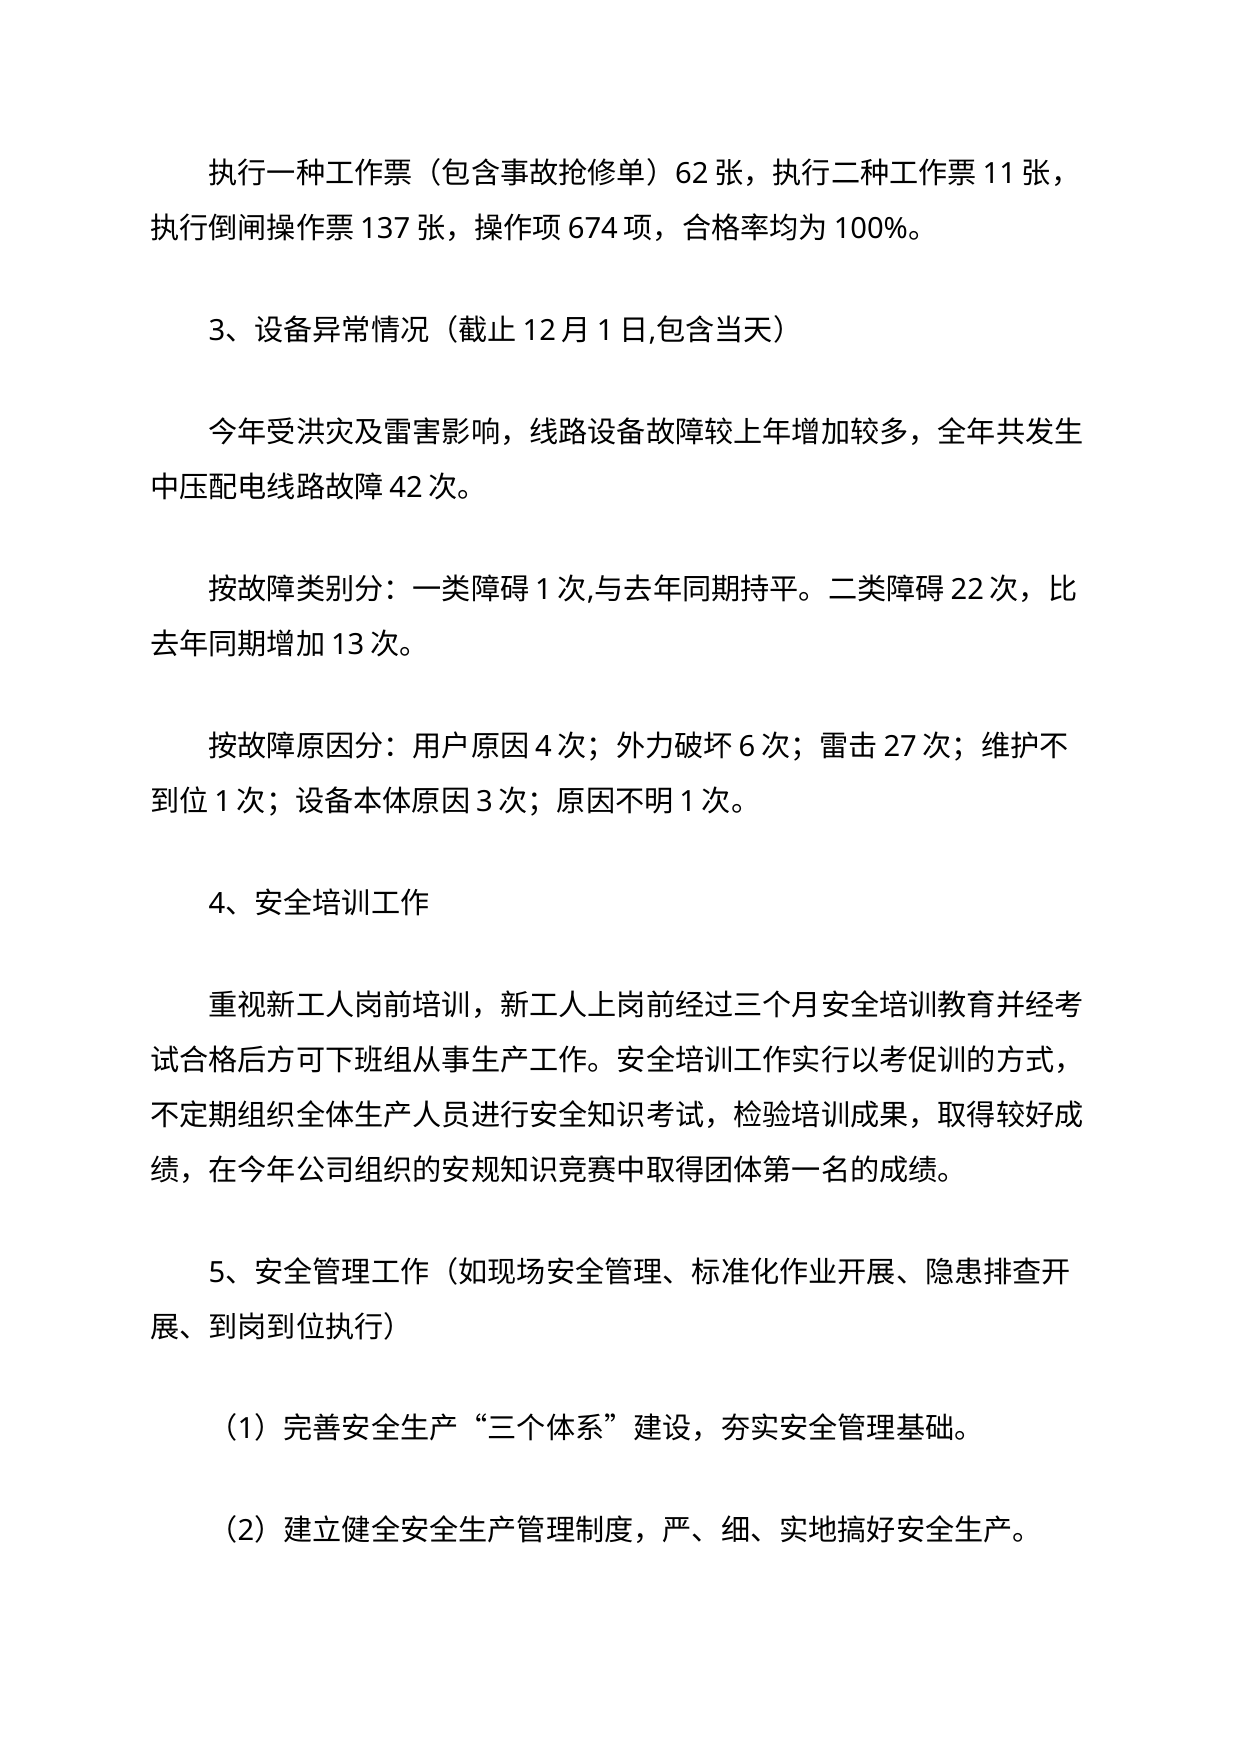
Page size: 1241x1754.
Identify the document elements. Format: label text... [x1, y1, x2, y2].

text 3、设备异常情况（截止12月1日,包含当天） [150, 307, 1090, 349]
text 4、安全培训工作 [150, 880, 1090, 922]
text 今年受洪灾及雷害影响，线路设备故障较上年增加较多，全年共发生中压配电线路故障42次。 [150, 409, 1090, 506]
text 按故障原因分：用户原因4次；外力破坏6次；雷击27次；维护不到位1次；设备本体原因3次；原因不明1次。 [150, 723, 1090, 820]
text （1）完善安全生产“三个体系”建设，夯实安全管理基础。 [150, 1405, 1090, 1447]
text 按故障类别分：一类障碍1次,与去年同期持平。二类障碍22次，比去年同期增加13次。 [150, 566, 1090, 663]
text 5、安全管理工作（如现场安全管理、标准化作业开展、隐患排查开展、到岗到位执行） [150, 1248, 1090, 1346]
text 重视新工人岗前培训，新工人上岗前经过三个月安全培训教育并经考试合格后方可下班组从事生产工作。安全培训工作实行以考促训的方式，不定期组织全体生产人员进行安全知识考试，检验培训成果，取得较好成绩，在今年公司组织的安规知识竞赛中取得团体第一名的成绩。 [150, 982, 1090, 1189]
text 执行一种工作票（包含事故抢修单）62张，执行二种工作票11张，执行倒闸操作票137张，操作项674项，合格率均为100%。 [150, 150, 1090, 247]
text （2）建立健全安全生产管理制度，严、细、实地搞好安全生产。 [150, 1507, 1090, 1549]
